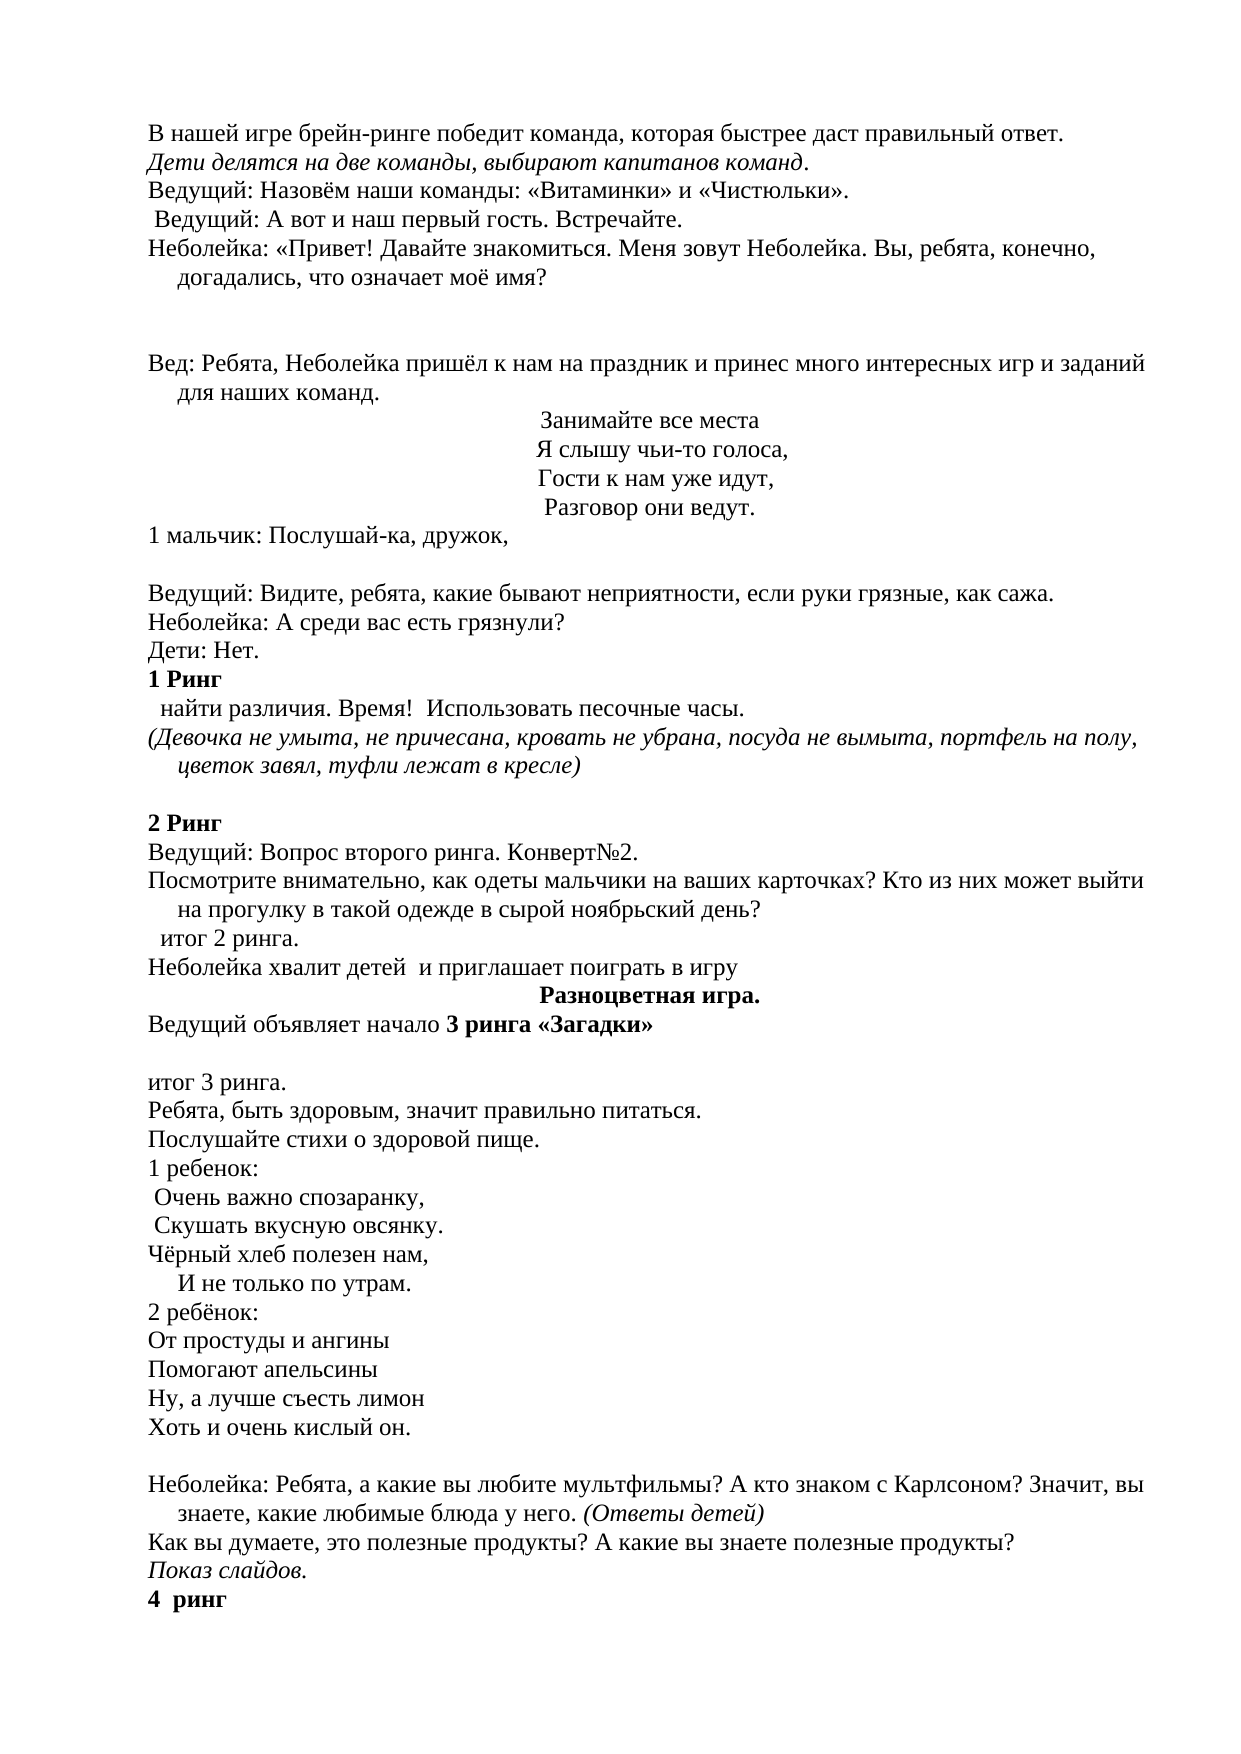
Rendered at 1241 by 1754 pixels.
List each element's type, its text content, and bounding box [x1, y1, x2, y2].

text Как вы думаете, это полезные продукты? А какие вы знаете полезные продукты? [148, 1527, 1152, 1556]
text Занимайте все места [148, 406, 1152, 434]
text Ведущий: Видите, ребята, какие бывают неприятности, если руки грязные, как сажа. [148, 578, 1152, 607]
text Ведущий: А вот и наш первый гость. Встречайте. [148, 204, 1152, 233]
text Вед: Ребята, Неболейка пришёл к нам на праздник и принес много интересных игр и заданий для наших команд. [148, 348, 1152, 406]
text Разговор они ведут. [148, 492, 1152, 521]
text Дети делятся на две команды, выбирают капитанов команд. [148, 147, 1152, 176]
text В нашей игре брейн-ринге победит команда, которая быстрее даст правильный ответ. [148, 118, 1152, 147]
text Ведущий объявляет начало 3 ринга «Загадки» [148, 1009, 1152, 1038]
text Посмотрите внимательно, как одеты мальчики на ваших карточках? Кто из них может выйти на прогулку в такой одежде в сырой ноябрьский день? [148, 866, 1152, 923]
text итог 2 ринга. [148, 923, 1152, 952]
text Очень важно спозаранку, [148, 1182, 1152, 1211]
text найти различия. Время! Использовать песочные часы. [148, 693, 1152, 722]
text 1 мальчик: Послушай-ка, дружок, [148, 521, 1152, 549]
text От простуды и ангины [148, 1326, 1152, 1354]
text (Девочка не умыта, не причесана, кровать не убрана, посуда не вымыта, портфель на полу, цветок завял, туфли лежат в кресле) [148, 722, 1152, 779]
text 1 Ринг [148, 664, 1152, 693]
text Неболейка: А среди вас есть грязнули? [148, 607, 1152, 636]
text 2 Ринг [148, 808, 1152, 837]
text Ну, а лучше съесть лимон [148, 1383, 1152, 1412]
text 4 ринг [148, 1584, 1152, 1613]
text Скушать вкусную овсянку. [148, 1211, 1152, 1239]
text 2 ребёнок: [148, 1297, 1152, 1326]
text Разноцветная игра. [148, 981, 1152, 1009]
text 1 ребенок: [148, 1153, 1152, 1182]
text Неболейка хвалит детей и приглашает поиграть в игру [148, 952, 1152, 981]
text Неболейка: Ребята, а какие вы любите мультфильмы? А кто знаком с Карлсоном? Значит, вы знаете, какие любимые блюда у него. (Ответы детей) [148, 1469, 1152, 1527]
text Гости к нам уже идут, [148, 463, 1152, 492]
text Помогают апельсины [148, 1354, 1152, 1383]
text Ребята, быть здоровым, значит правильно питаться. [148, 1096, 1152, 1124]
text Дети: Нет. [148, 636, 1152, 664]
text Послушайте стихи о здоровой пище. [148, 1124, 1152, 1153]
text Показ слайдов. [148, 1556, 1152, 1584]
text Неболейка: «Привет! Давайте знакомиться. Меня зовут Неболейка. Вы, ребята, конечно, догадались, что означает моё имя? [148, 233, 1152, 291]
text Ведущий: Вопрос второго ринга. Конверт№2. [148, 837, 1152, 866]
text Чёрный хлеб полезен нам, И не только по утрам. [148, 1239, 1152, 1297]
text Ведущий: Назовём наши команды: «Витаминки» и «Чистюльки». [148, 176, 1152, 204]
text Я слышу чьи-то голоса, [148, 434, 1152, 463]
text Хоть и очень кислый он. [148, 1412, 1152, 1441]
text итог 3 ринга. [148, 1067, 1152, 1096]
